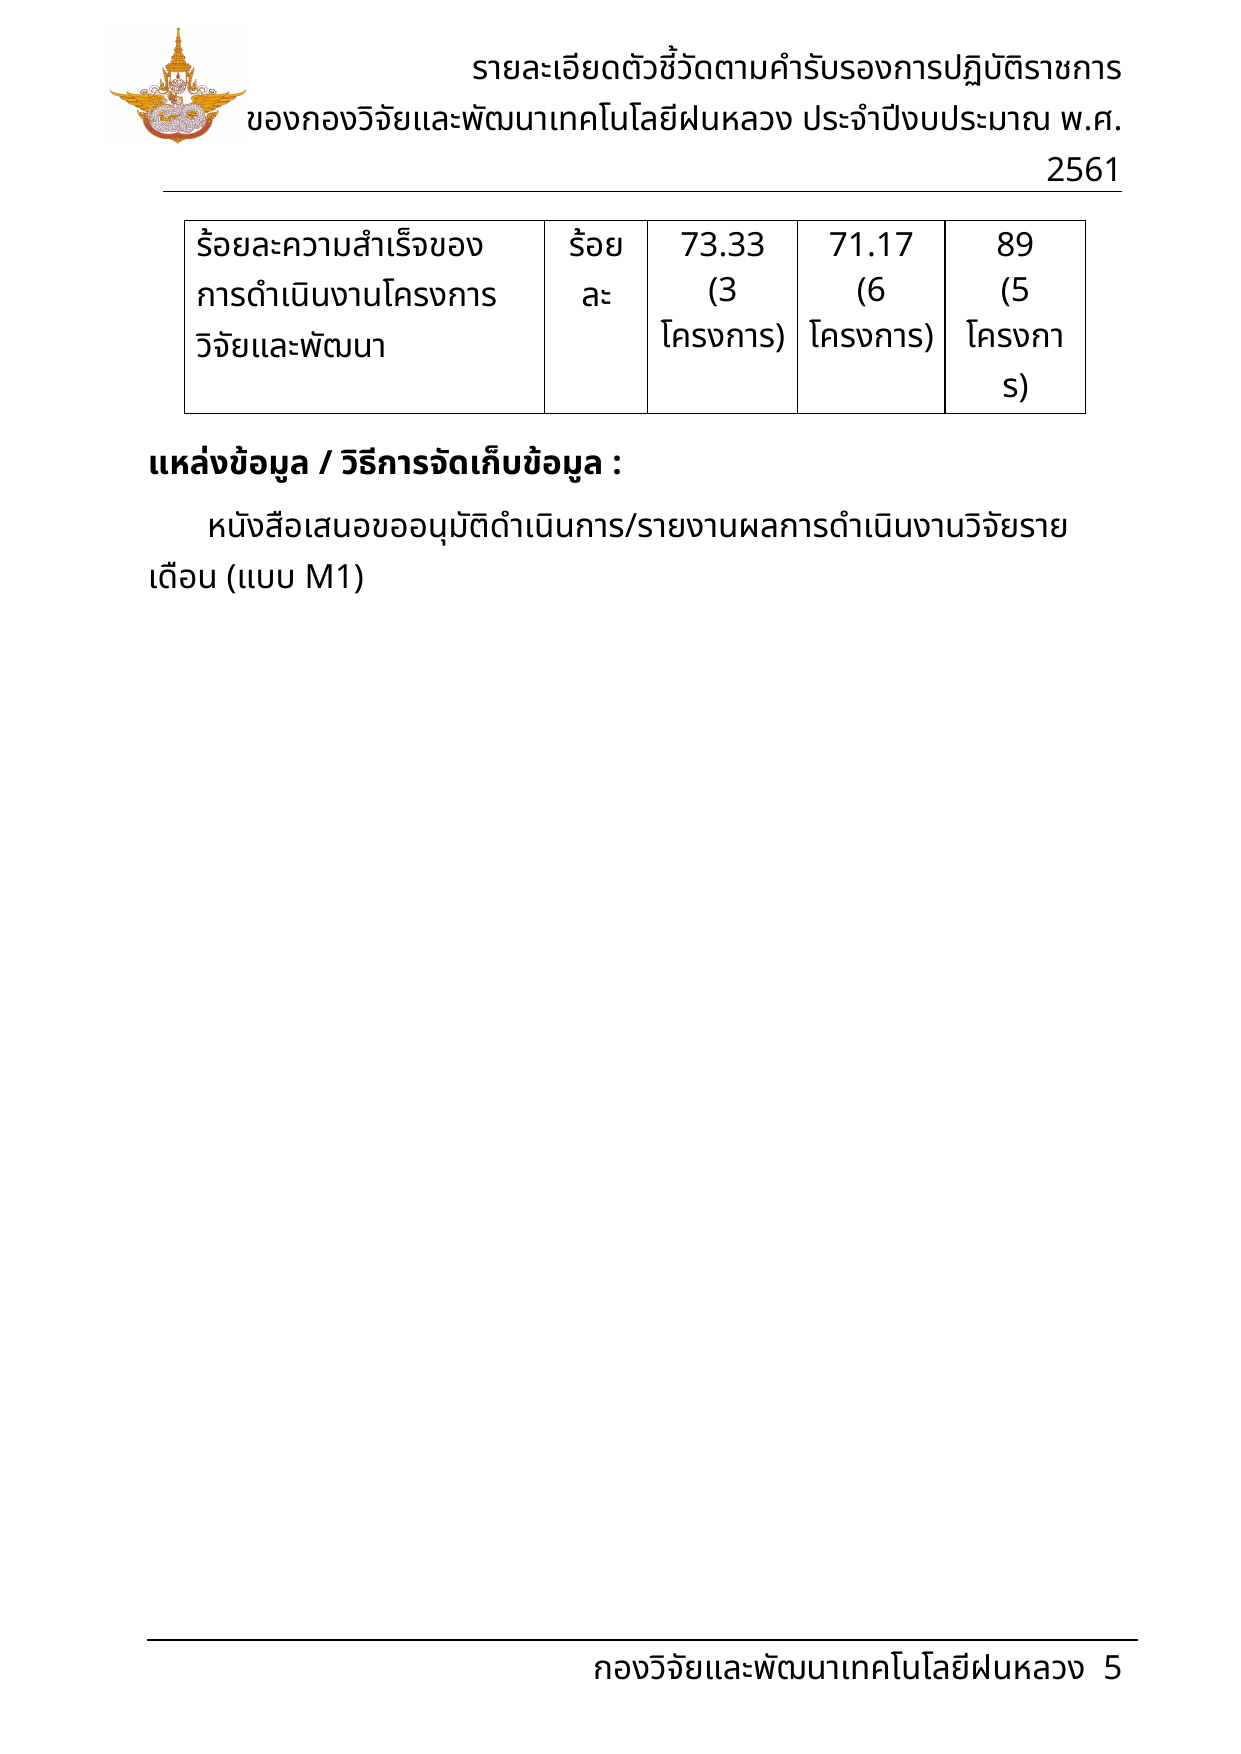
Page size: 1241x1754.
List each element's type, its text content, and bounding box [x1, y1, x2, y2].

picture [104, 22, 249, 146]
table_cell 73.33 (3 โครงการ) [648, 221, 797, 413]
text หนังสือเสนอขออนุมัติดำเนินการ/รายงานผลการดำเนินงานวิจัยรายเดือน (แบบ M1) [148, 502, 1122, 603]
table_cell ร้อยละความสำเร็จของการดำเนินงานโครงการวิจัยและพัฒนา [185, 221, 544, 413]
table_cell 71.17 (6 โครงการ) [798, 221, 944, 413]
table_cell 89 (5 โครงการ) [946, 221, 1085, 413]
text แหล่งข้อมูล / วิธีการจัดเก็บข้อมูล : [148, 439, 1122, 489]
table_cell ร้อยละ [545, 221, 647, 413]
